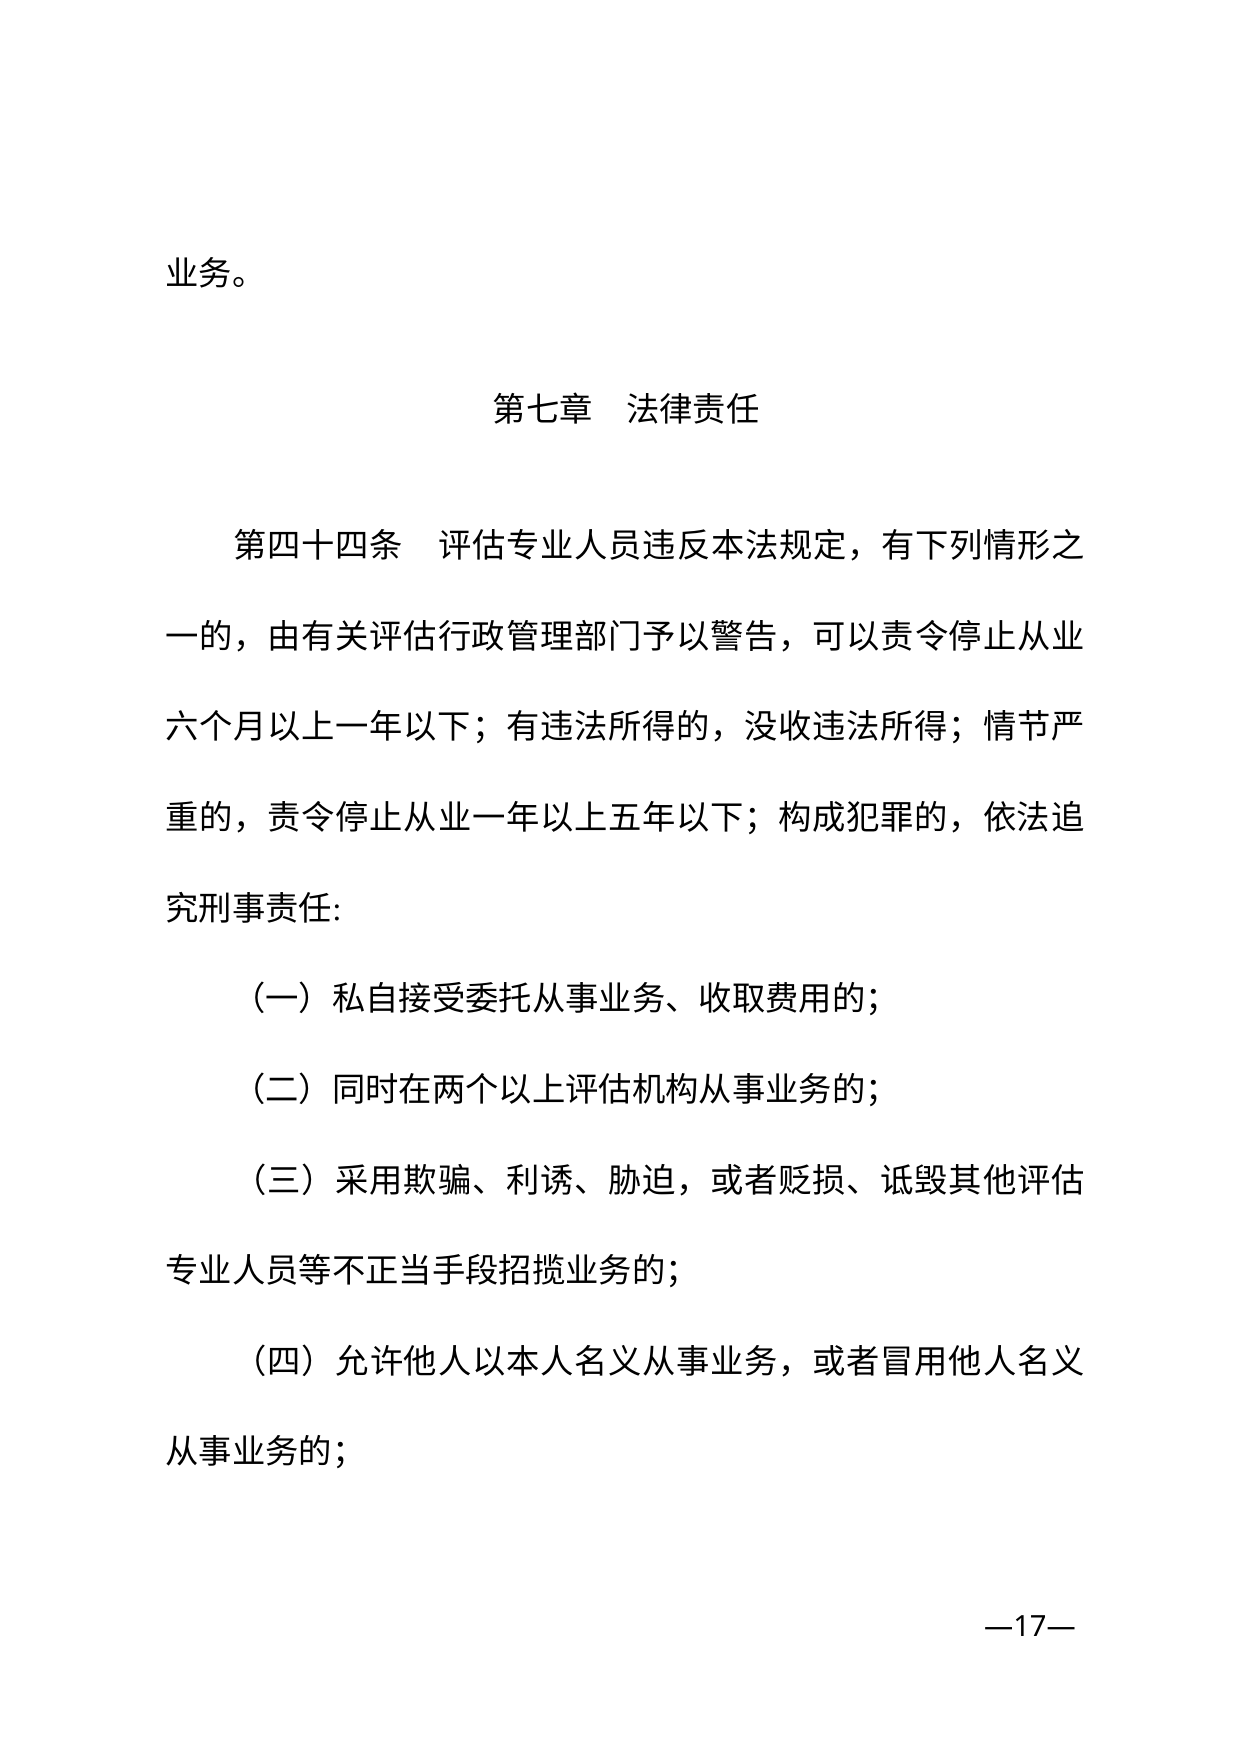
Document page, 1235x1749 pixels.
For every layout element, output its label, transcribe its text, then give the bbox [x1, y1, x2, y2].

text 第四十四条 评估专业人员违反本法规定，有下列情形之一的，由有关评估行政管理部门予以警告，可以责令停止从业六个月以上一年以下；有违法所得的，没收违法所得；情节严重的，责令停止从业一年以上五年以下；构成犯罪的，依法追究刑事责任: [165, 498, 1087, 951]
text （一）私自接受委托从事业务、收取费用的； [165, 951, 1087, 1042]
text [165, 226, 1087, 317]
text （三）采用欺骗、利诱、胁迫，或者贬损、诋毁其他评估专业人员等不正当手段招揽业务的； [165, 1132, 1087, 1313]
text 第七章 法律责任 [165, 362, 1087, 452]
text （二）同时在两个以上评估机构从事业务的； [165, 1042, 1087, 1132]
text （四）允许他人以本人名义从事业务，或者冒用他人名义从事业务的； [165, 1313, 1087, 1495]
